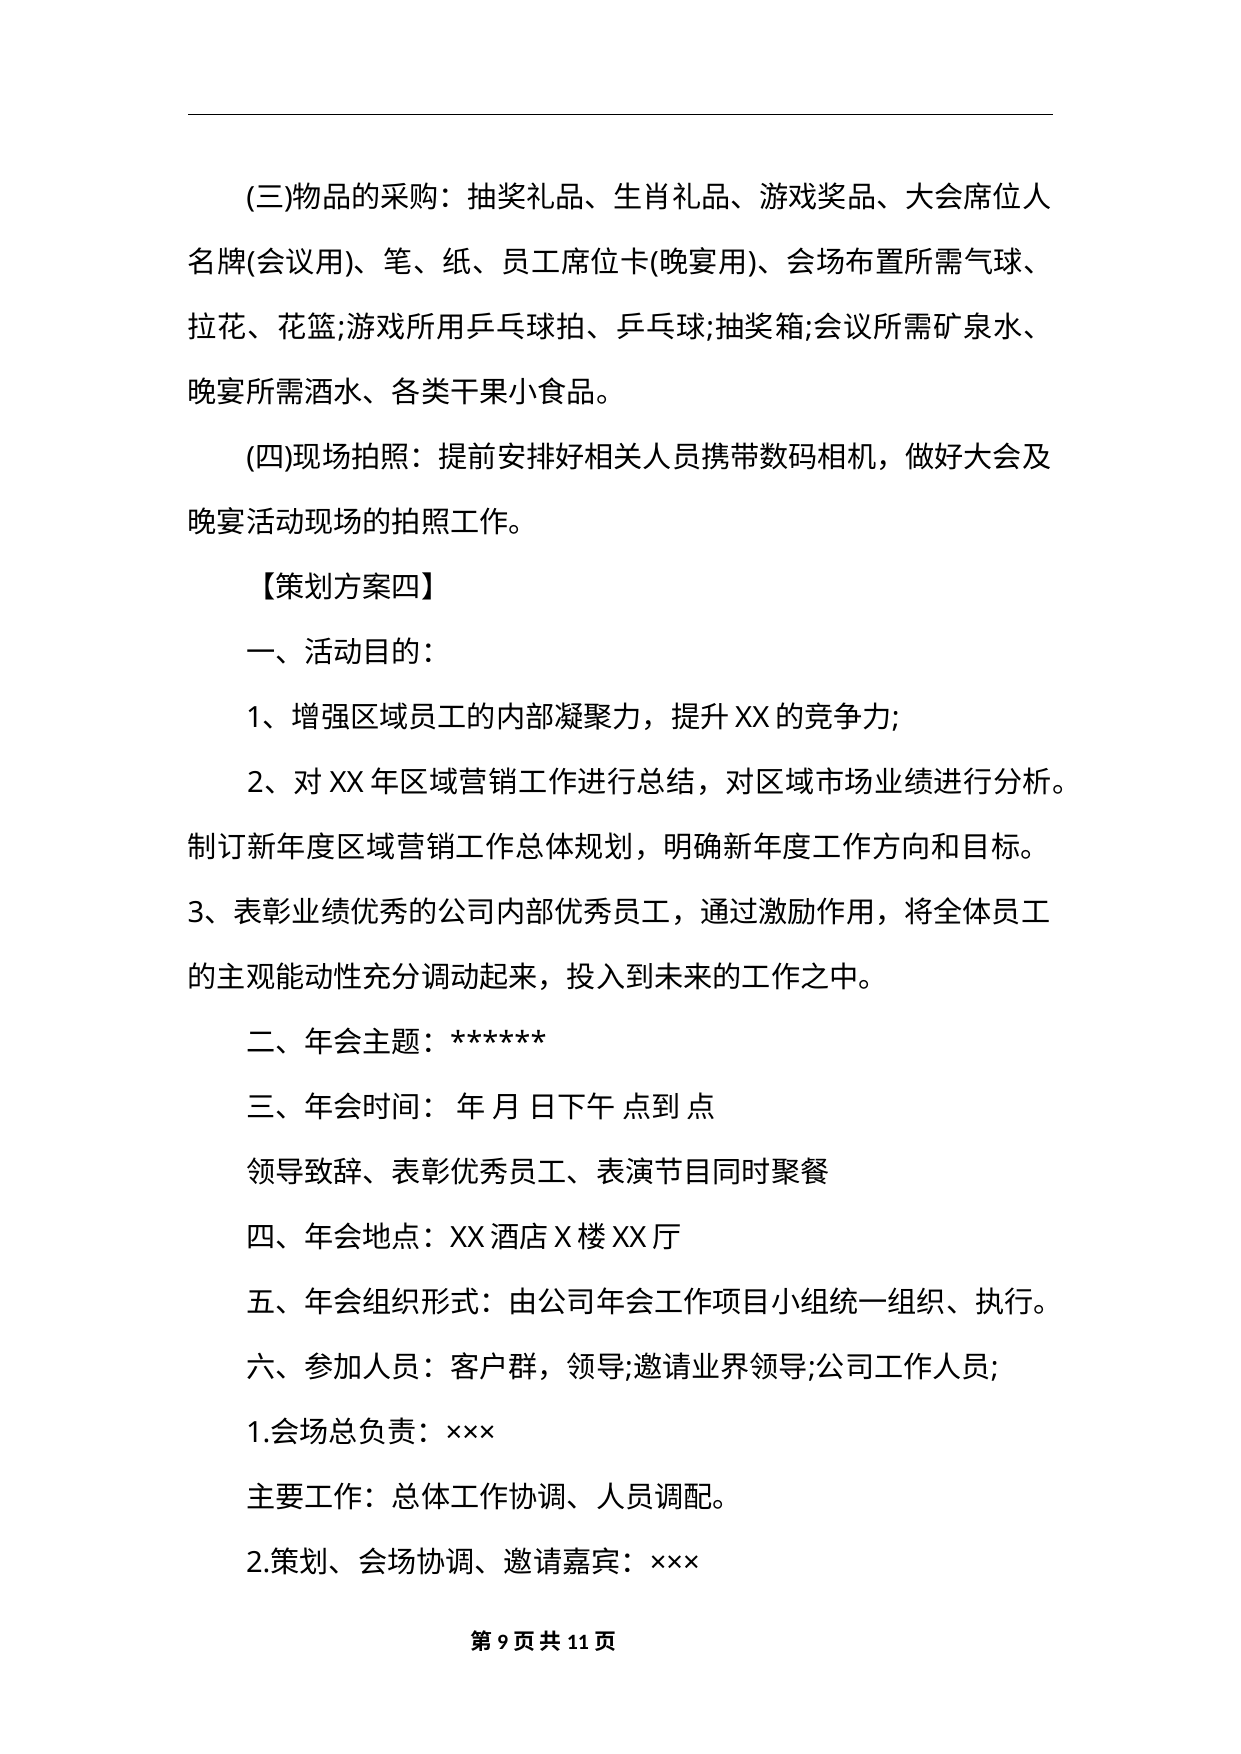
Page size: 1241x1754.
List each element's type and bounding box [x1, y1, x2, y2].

text [187, 162, 1053, 1592]
